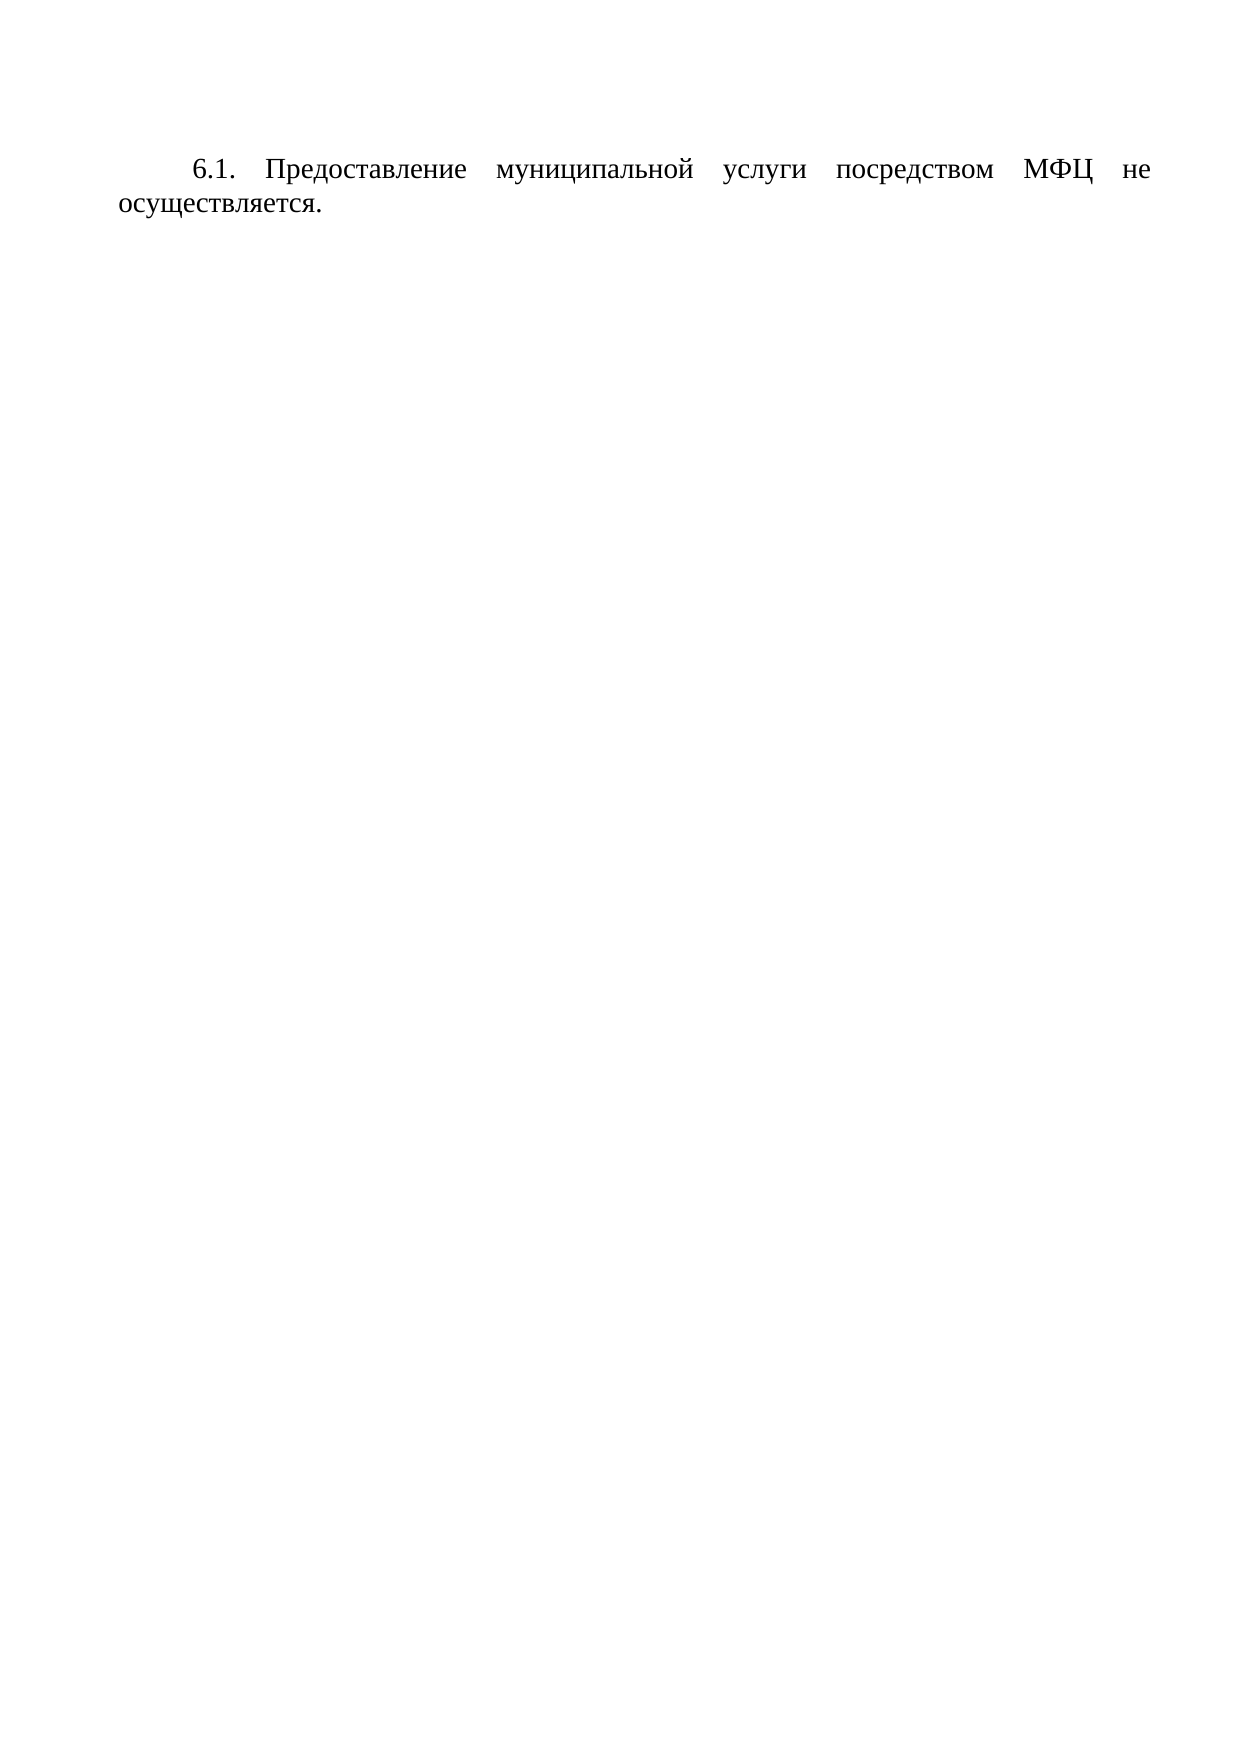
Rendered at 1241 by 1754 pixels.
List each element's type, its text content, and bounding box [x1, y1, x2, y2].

text 6.1. Предоставление муниципальной услуги посредством МФЦ не осуществляется. [118, 152, 1152, 219]
